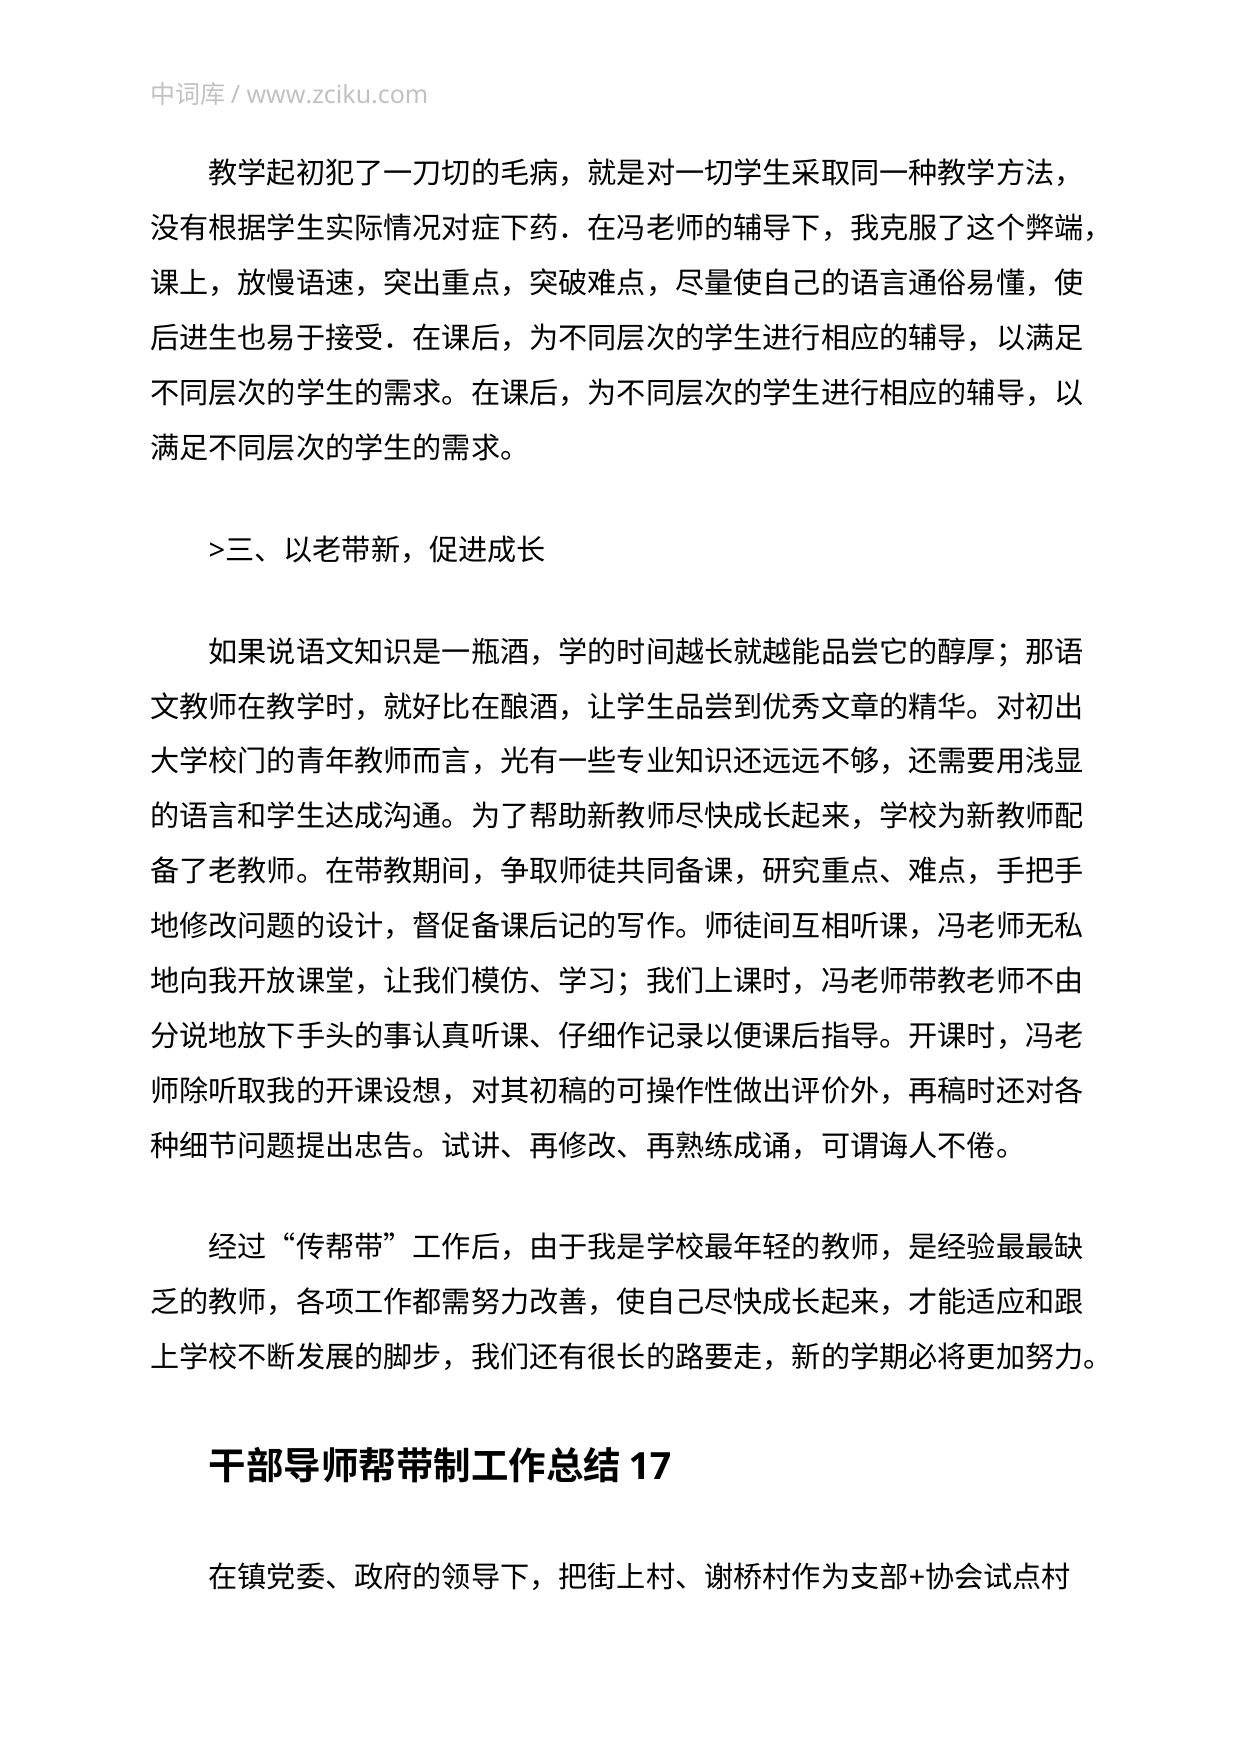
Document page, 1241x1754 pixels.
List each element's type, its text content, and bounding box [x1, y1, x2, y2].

text 教学起初犯了一刀切的毛病，就是对一切学生采取同一种教学方法，没有根据学生实际情况对症下药．在冯老师的辅导下，我克服了这个弊端，课上，放慢语速，突出重点，突破难点，尽量使自己的语言通俗易懂，使后进生也易于接受．在课后，为不同层次的学生进行相应的辅导，以满足不同层次的学生的需求。在课后，为不同层次的学生进行相应的辅导，以满足不同层次的学生的需求。 [150, 150, 1090, 467]
text >三、以老带新，促进成长 [150, 526, 1090, 569]
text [150, 1553, 1090, 1596]
text 经过“传帮带”工作后，由于我是学校最年轻的教师，是经验最最缺乏的教师，各项工作都需努力改善，使自己尽快成长起来，才能适应和跟上学校不断发展的脚步，我们还有很长的路要走，新的学期必将更加努力。 [150, 1224, 1090, 1376]
text 干部导师帮带制工作总结17 [150, 1436, 1090, 1490]
text 如果说语文知识是一瓶酒，学的时间越长就越能品尝它的醇厚；那语文教师在教学时，就好比在酿酒，让学生品尝到优秀文章的精华。对初出大学校门的青年教师而言，光有一些专业知识还远远不够，还需要用浅显的语言和学生达成沟通。为了帮助新教师尽快成长起来，学校为新教师配备了老教师。在带教期间，争取师徒共同备课，研究重点、难点，手把手地修改问题的设计，督促备课后记的写作。师徒间互相听课，冯老师无私地向我开放课堂，让我们模仿、学习；我们上课时，冯老师带教老师不由分说地放下手头的事认真听课、仔细作记录以便课后指导。开课时，冯老师除听取我的开课设想，对其初稿的可操作性做出评价外，再稿时还对各种细节问题提出忠告。试讲、再修改、再熟练成诵，可谓诲人不倦。 [150, 628, 1090, 1164]
